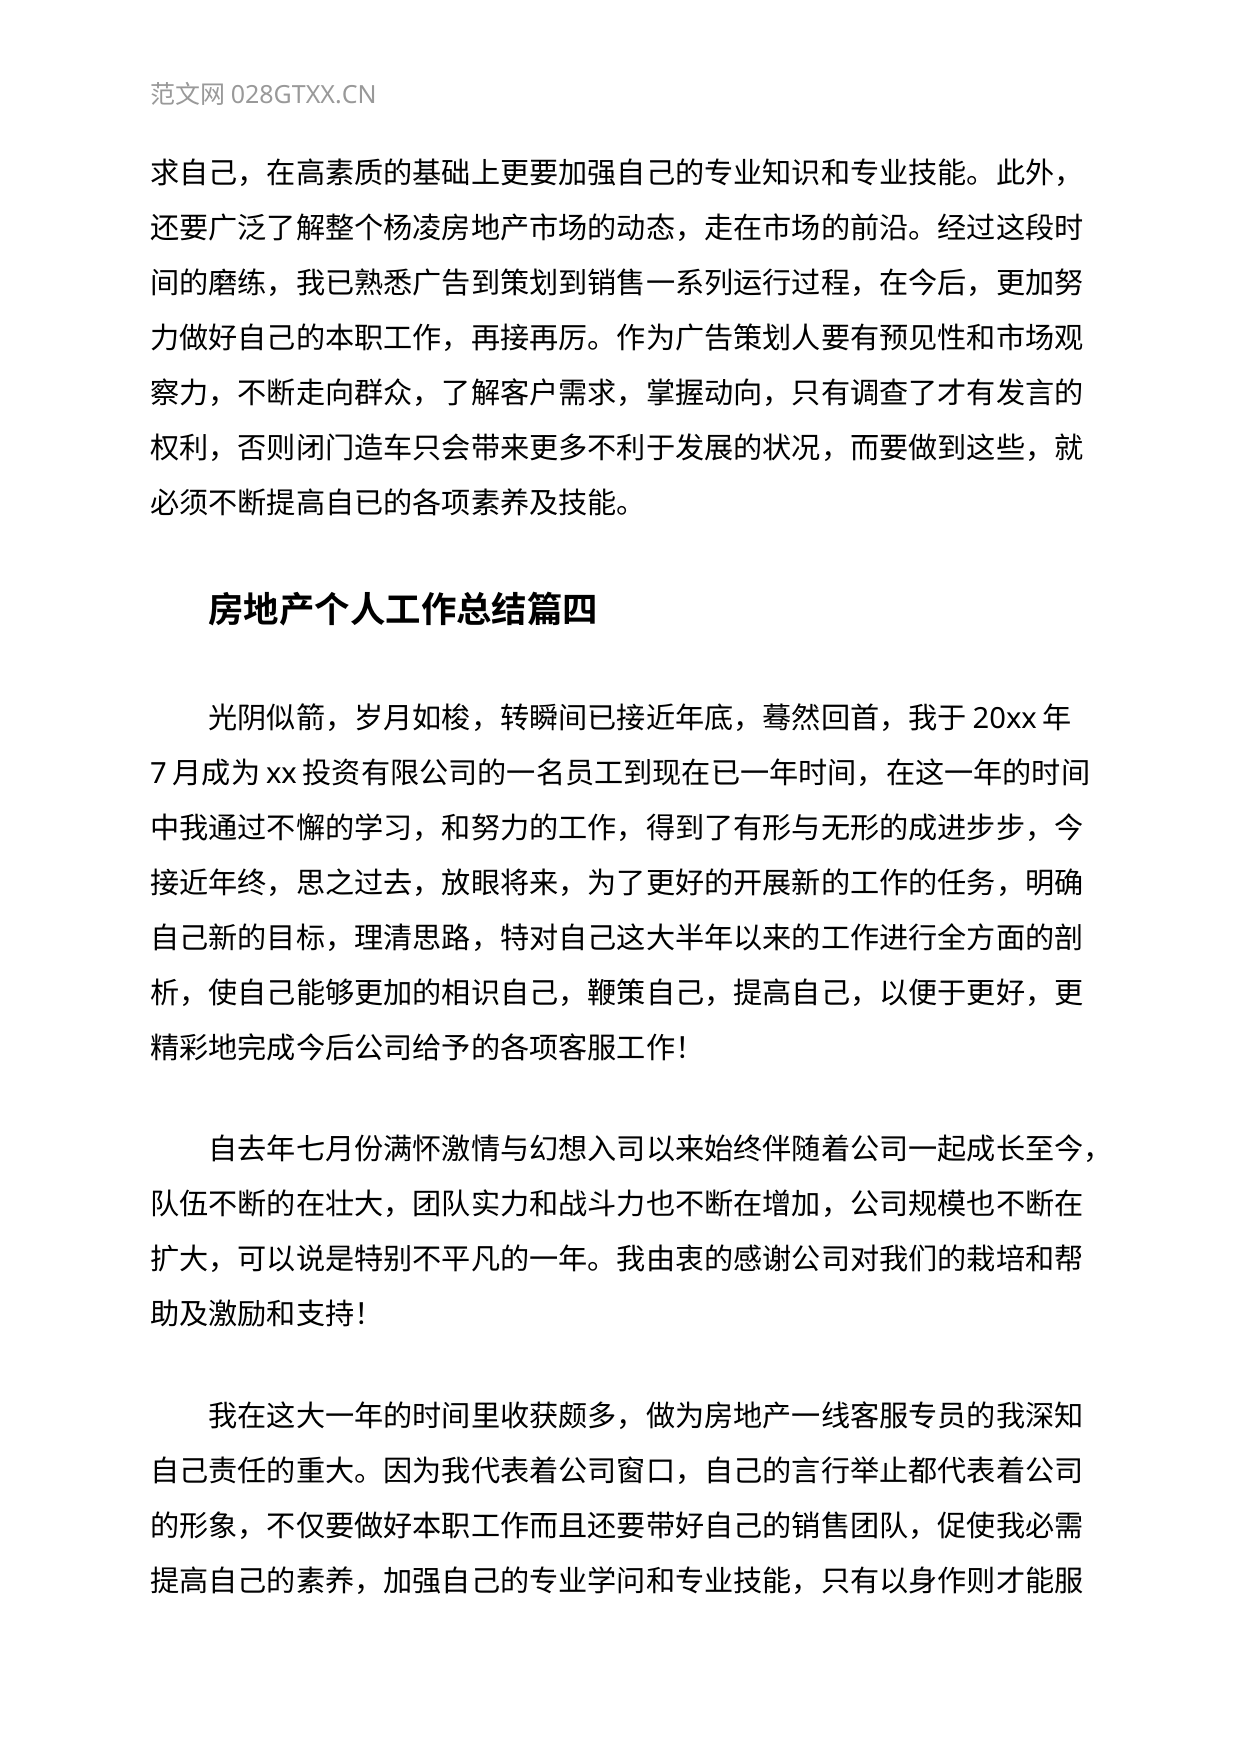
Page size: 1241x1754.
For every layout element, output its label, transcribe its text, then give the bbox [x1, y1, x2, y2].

text 自去年七月份满怀激情与幻想入司以来始终伴随着公司一起成长至今，队伍不断的在壮大，团队实力和战斗力也不断在增加，公司规模也不断在扩大，可以说是特别不平凡的一年。我由衷的感谢公司对我们的栽培和帮助及激励和支持！ [150, 1126, 1090, 1333]
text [150, 150, 1090, 522]
text 光阴似箭，岁月如梭，转瞬间已接近年底，蓦然回首，我于20xx年7月成为xx投资有限公司的一名员工到现在已一年时间，在这一年的时间中我通过不懈的学习，和努力的工作，得到了有形与无形的成进步步，今接近年终，思之过去，放眼将来，为了更好的开展新的工作的任务，明确自己新的目标，理清思路，特对自己这大半年以来的工作进行全方面的剖析，使自己能够更加的相识自己，鞭策自己，提高自己，以便于更好，更精彩地完成今后公司给予的各项客服工作！ [150, 694, 1090, 1066]
text 房地产个人工作总结篇四 [150, 581, 1090, 632]
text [150, 1392, 1090, 1599]
